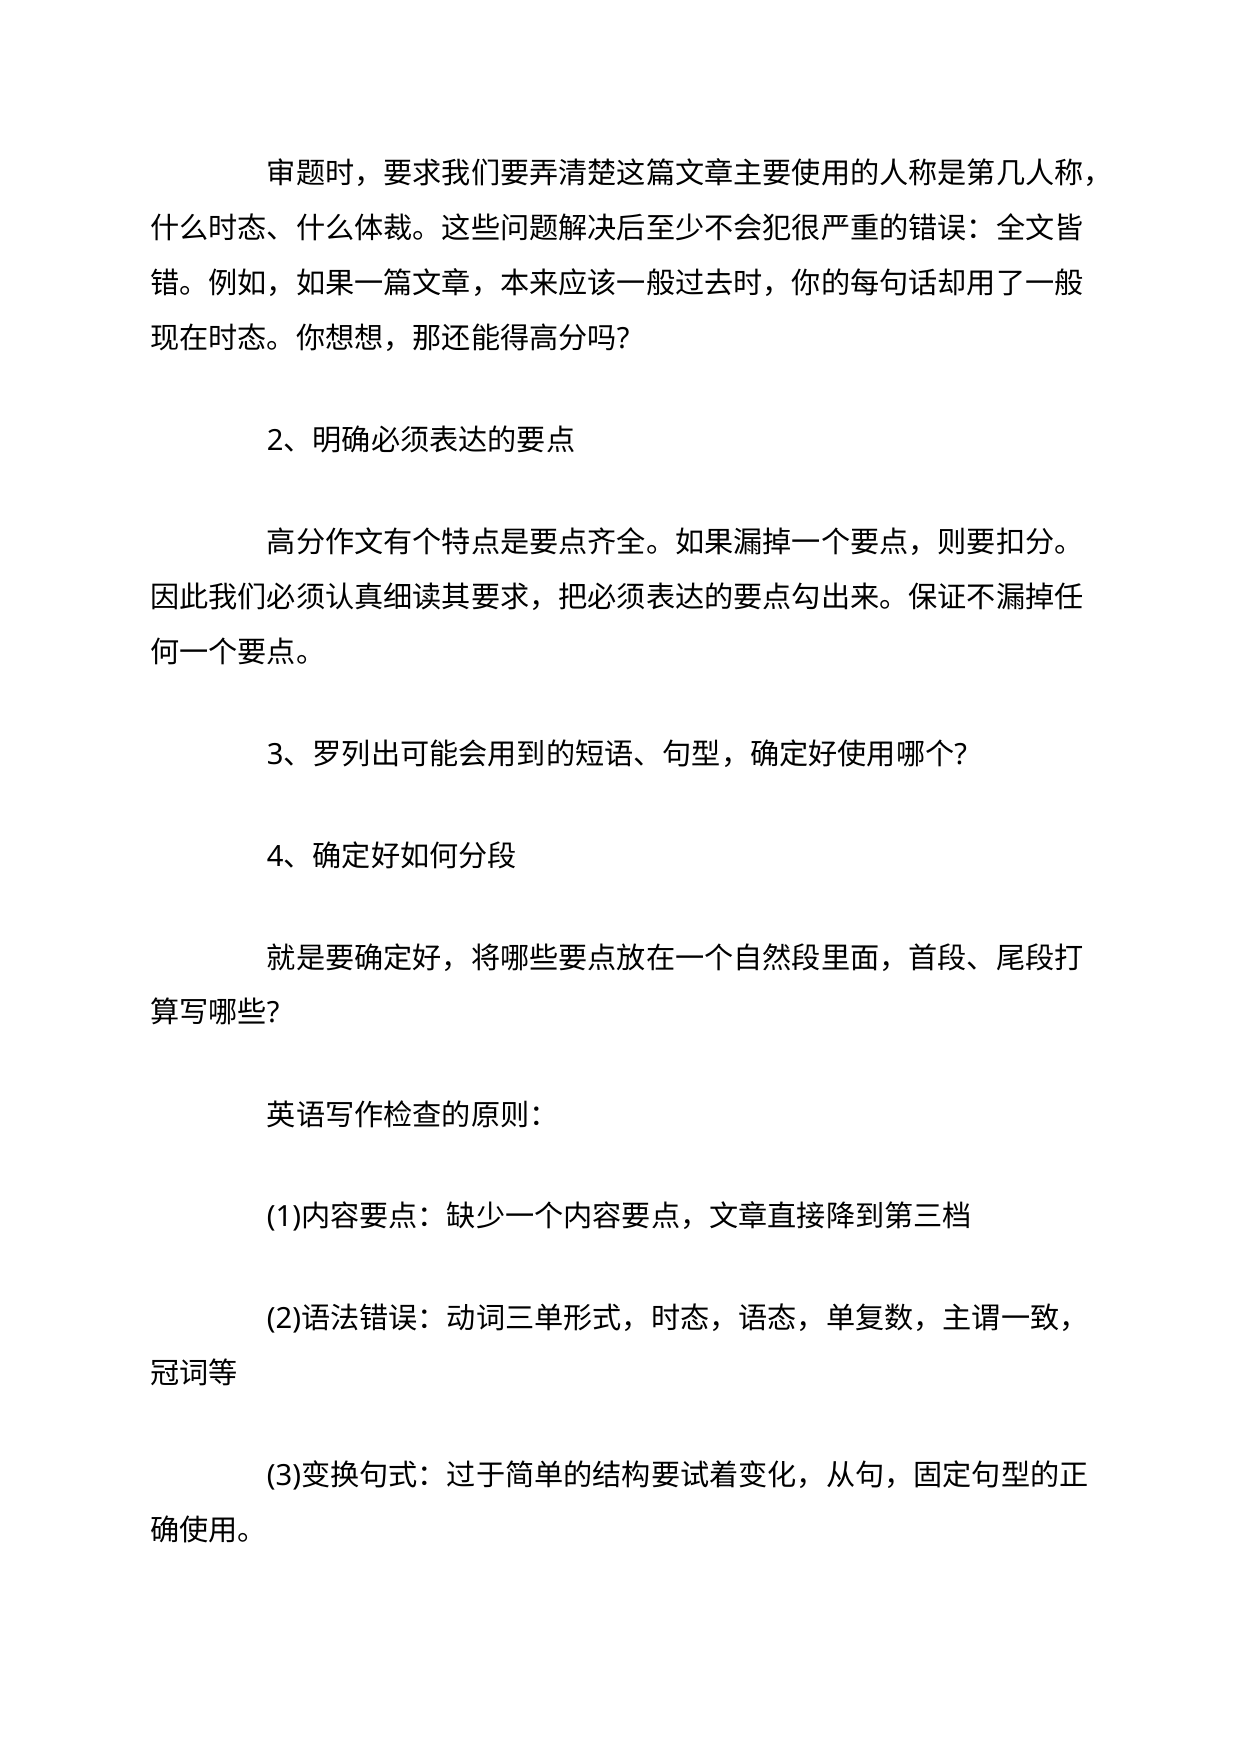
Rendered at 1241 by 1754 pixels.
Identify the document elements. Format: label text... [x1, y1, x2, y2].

text (2)语法错误：动词三单形式，时态，语态，单复数，主谓一致，冠词等 [150, 1295, 1090, 1392]
text (3)变换句式：过于简单的结构要试着变化，从句，固定句型的正确使用。 [150, 1452, 1090, 1549]
text 3、罗列出可能会用到的短语、句型，确定好使用哪个? [150, 730, 1090, 773]
text 4、确定好如何分段 [150, 832, 1090, 874]
text 就是要确定好，将哪些要点放在一个自然段里面，首段、尾段打算写哪些? [150, 934, 1090, 1031]
text 2、明确必须表达的要点 [150, 417, 1090, 459]
text 审题时，要求我们要弄清楚这篇文章主要使用的人称是第几人称，什么时态、什么体裁。这些问题解决后至少不会犯很严重的错误：全文皆错。例如，如果一篇文章，本来应该一般过去时，你的每句话却用了一般现在时态。你想想，那还能得高分吗? [150, 150, 1090, 357]
text 英语写作检查的原则： [150, 1091, 1090, 1133]
text 高分作文有个特点是要点齐全。如果漏掉一个要点，则要扣分。因此我们必须认真细读其要求，把必须表达的要点勾出来。保证不漏掉任何一个要点。 [150, 519, 1090, 671]
text (1)内容要点：缺少一个内容要点，文章直接降到第三档 [150, 1193, 1090, 1235]
